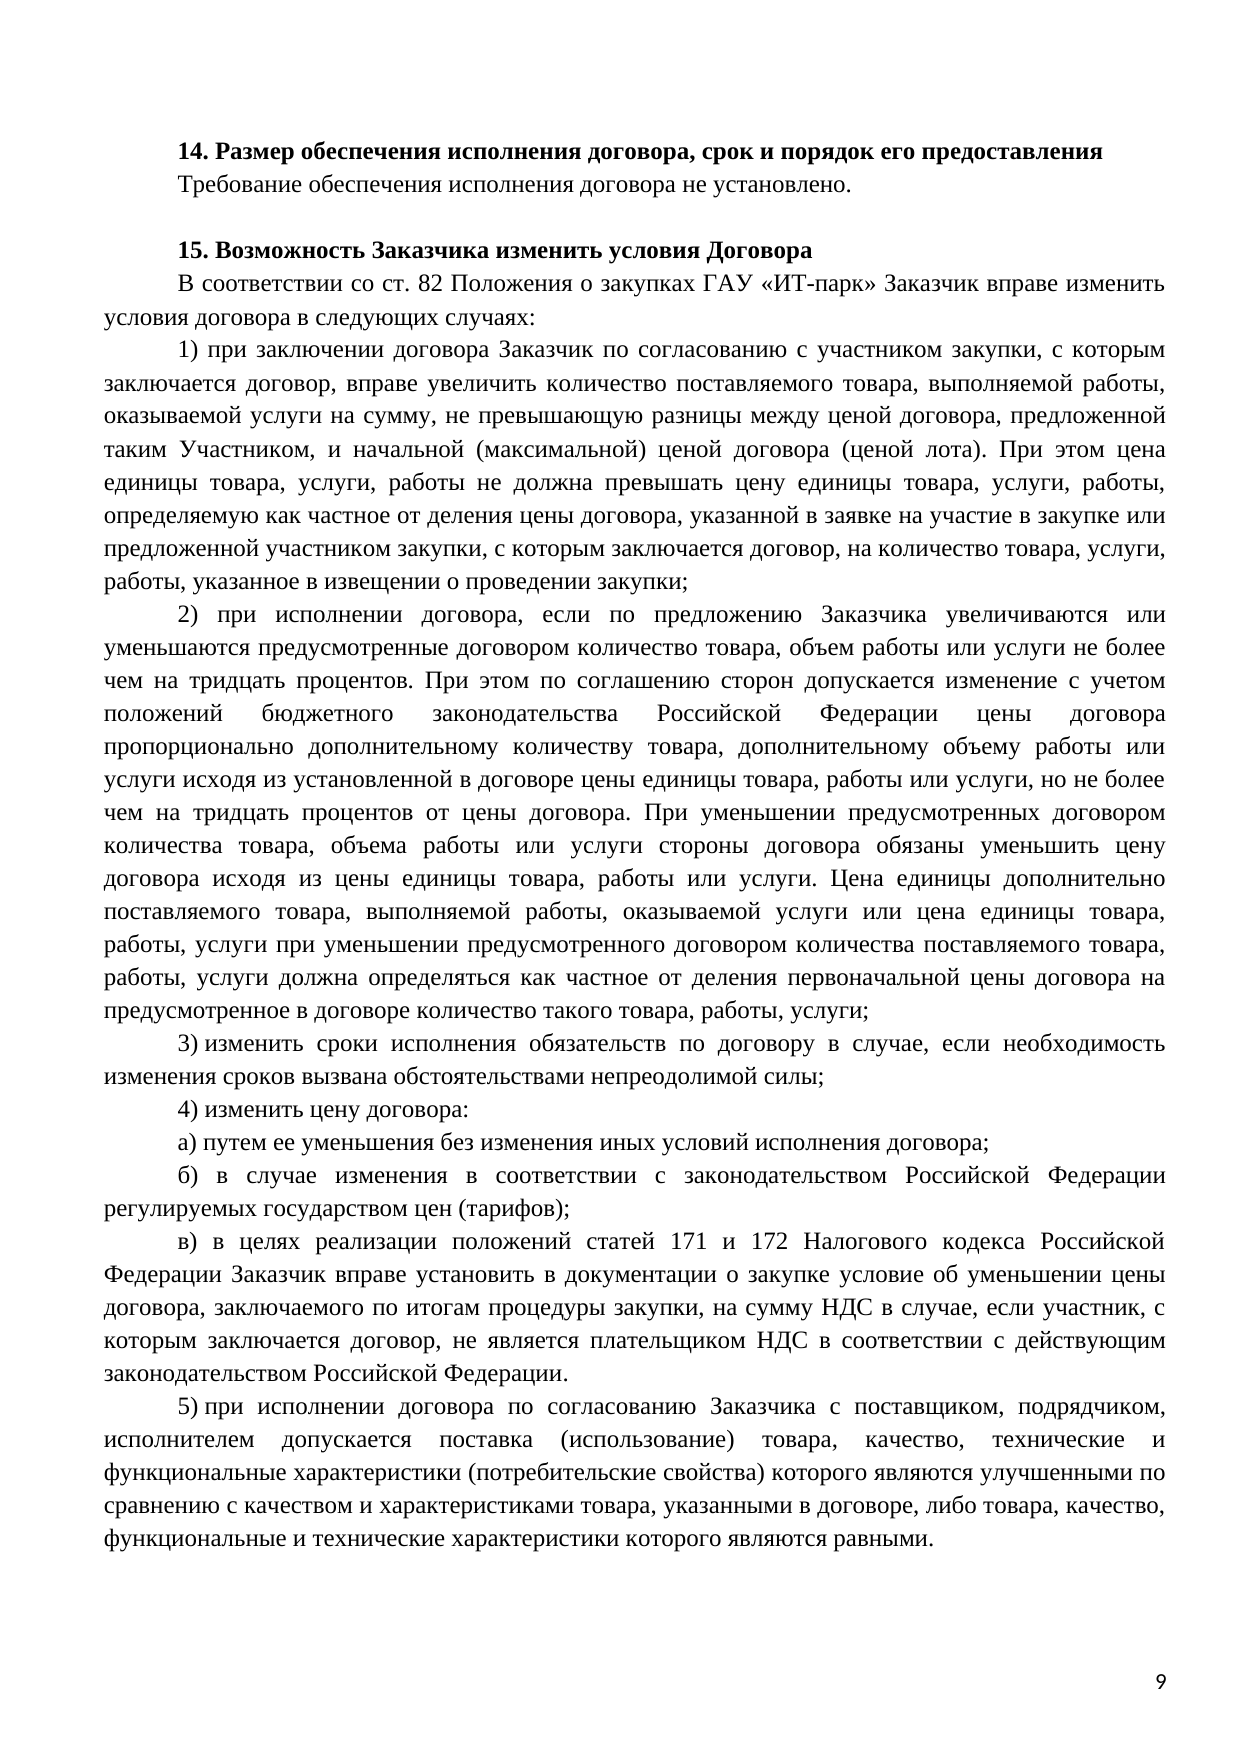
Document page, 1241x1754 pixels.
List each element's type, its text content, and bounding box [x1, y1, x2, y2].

text б) в случае изменения в соответствии с законодательством Российской Федерации регулируемых государством цен (тарифов); [103, 1160, 1167, 1222]
text 2) при исполнении договора, если по предложению Заказчика увеличиваются или уменьшаются предусмотренные договором количество товара, объем работы или услуги не более чем на тридцать процентов. При этом по соглашению сторон допускается изменение с учетом положений бюджетного законодательства Российской Федерации цены договора пропорционально дополнительному количеству товара, дополнительному объему работы или услуги исходя из установленной в договоре цены единицы товара, работы или услуги, но не более чем на тридцать процентов от цены договора. При уменьшении предусмотренных договором количества товара, объема работы или услуги стороны договора обязаны уменьшить цену договора исходя из цены единицы товара, работы или услуги. Цена единицы дополнительно поставляемого товара, выполняемой работы, оказываемой услуги или цена единицы товара, работы, услуги при уменьшении предусмотренного договором количества поставляемого товара, работы, услуги должна определяться как частное от деления первоначальной цены договора на предусмотренное в договоре количество такого товара, работы, услуги; [103, 599, 1167, 1024]
text 14. Размер обеспечения исполнения договора, срок и порядок его предоставления [103, 136, 1167, 165]
text 4) изменить цену договора: [103, 1094, 1167, 1123]
text 5) при исполнении договора по согласованию Заказчика с поставщиком, подрядчиком, исполнителем допускается поставка (использование) товара, качество, технические и функциональные характеристики (потребительские свойства) которого являются улучшенными по сравнению с качеством и характеристиками товара, указанными в договоре, либо товара, качество, функциональные и технические характеристики которого являются равными. [103, 1391, 1167, 1552]
text а) путем ее уменьшения без изменения иных условий исполнения договора; [103, 1127, 1167, 1156]
text В соответствии со ст. 82 Положения о закупках ГАУ «ИТ-парк» Заказчик вправе изменить условия договора в следующих случаях: [103, 268, 1167, 330]
text 1) при заключении договора Заказчик по согласованию с участником закупки, с которым заключается договор, вправе увеличить количество поставляемого товара, выполняемой работы, оказываемой услуги на сумму, не превышающую разницы между ценой договора, предложенной таким Участником, и начальной (максимальной) ценой договора (ценой лота). При этом цена единицы товара, услуги, работы не должна превышать цену единицы товара, услуги, работы, определяемую как частное от деления цены договора, указанной в заявке на участие в закупке или предложенной участником закупки, с которым заключается договор, на количество товара, услуги, работы, указанное в извещении о проведении закупки; [103, 334, 1167, 594]
text 3) изменить сроки исполнения обязательств по договору в случае, если необходимость изменения сроков вызвана обстоятельствами непреодолимой силы; [103, 1028, 1167, 1090]
text 15. Возможность Заказчика изменить условия Договора [103, 236, 1167, 264]
text Требование обеспечения исполнения договора не установлено. [103, 169, 1167, 198]
text в) в целях реализации положений статей 171 и 172 Налогового кодекса Российской Федерации Заказчик вправе установить в документации о закупке условие об уменьшении цены договора, заключаемого по итогам процедуры закупки, на сумму НДС в случае, если участник, с которым заключается договор, не является плательщиком НДС в соответствии с действующим законодательством Российской Федерации. [103, 1226, 1167, 1387]
